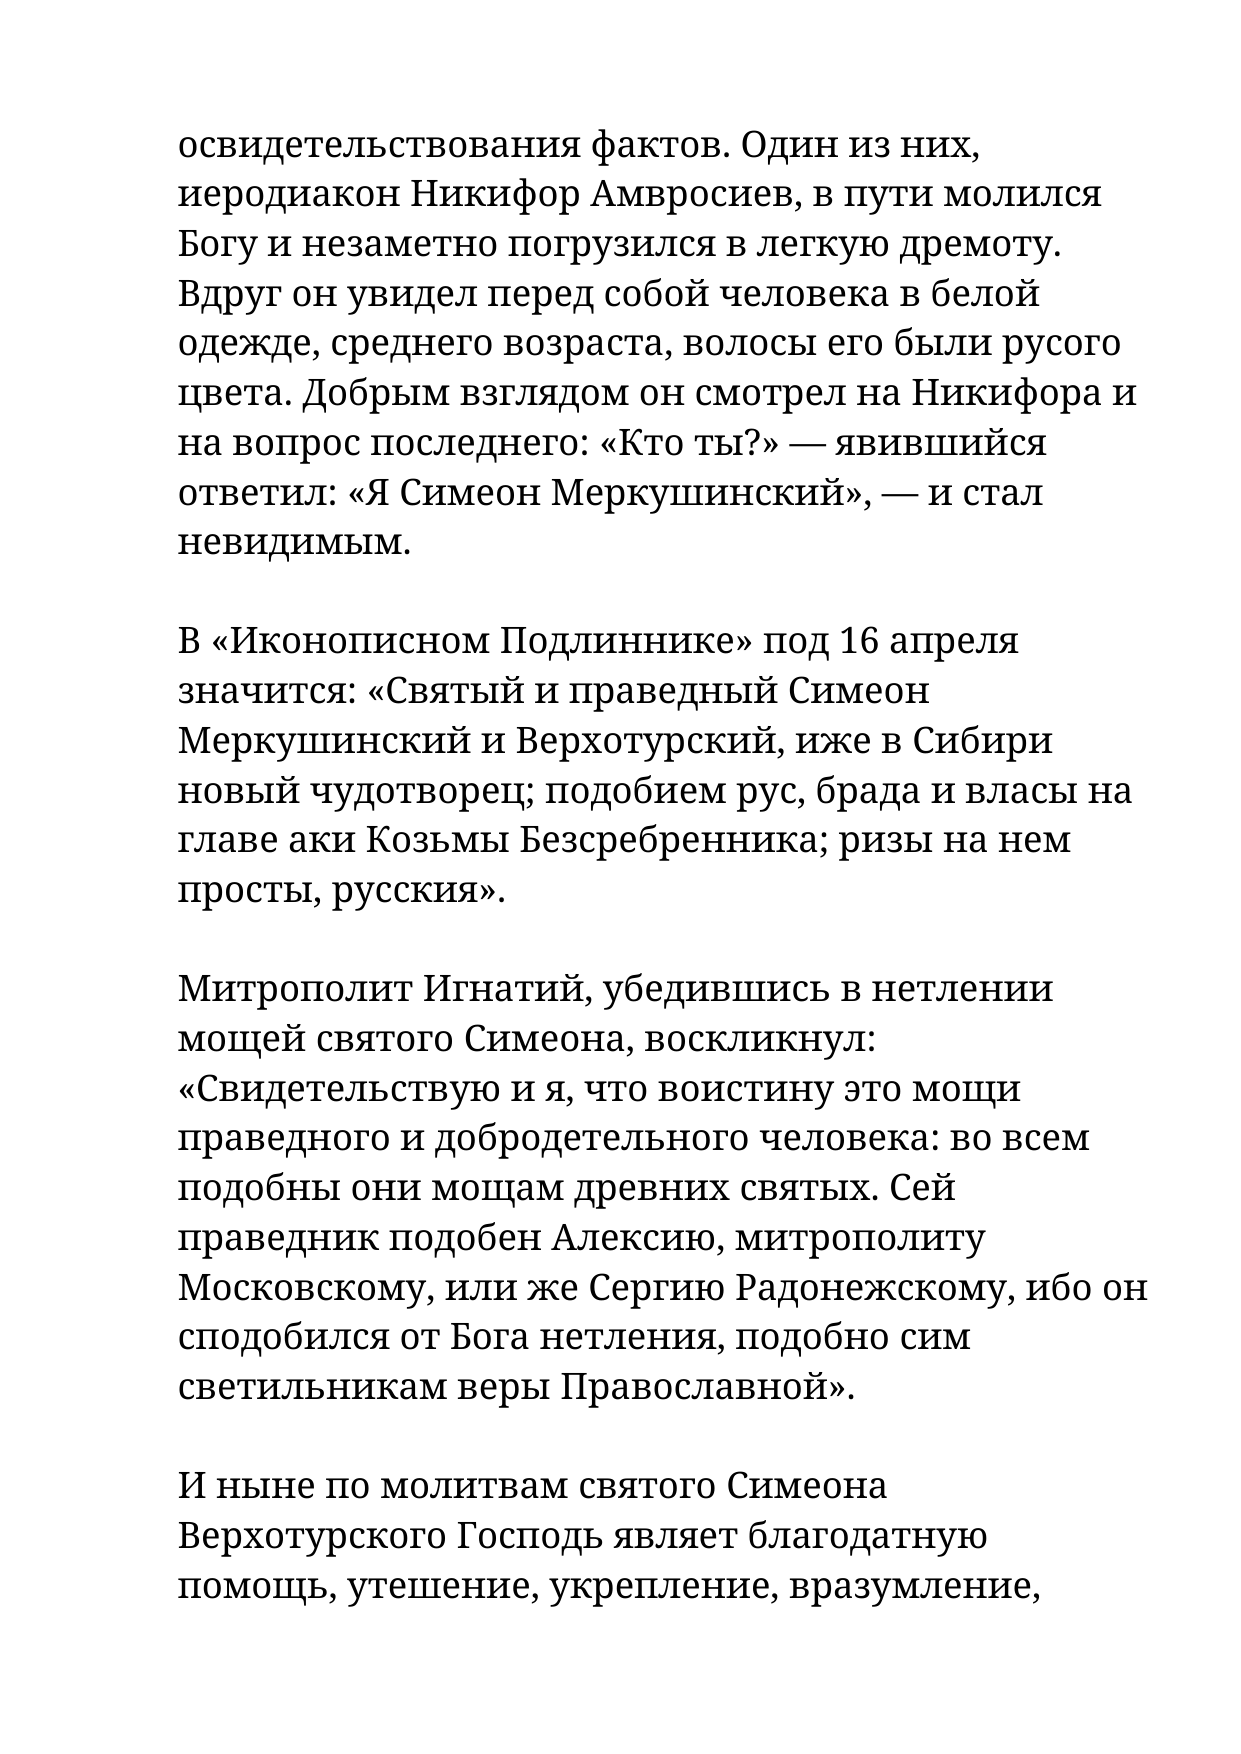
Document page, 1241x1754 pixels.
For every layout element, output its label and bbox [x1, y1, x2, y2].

text [177, 118, 1152, 1609]
